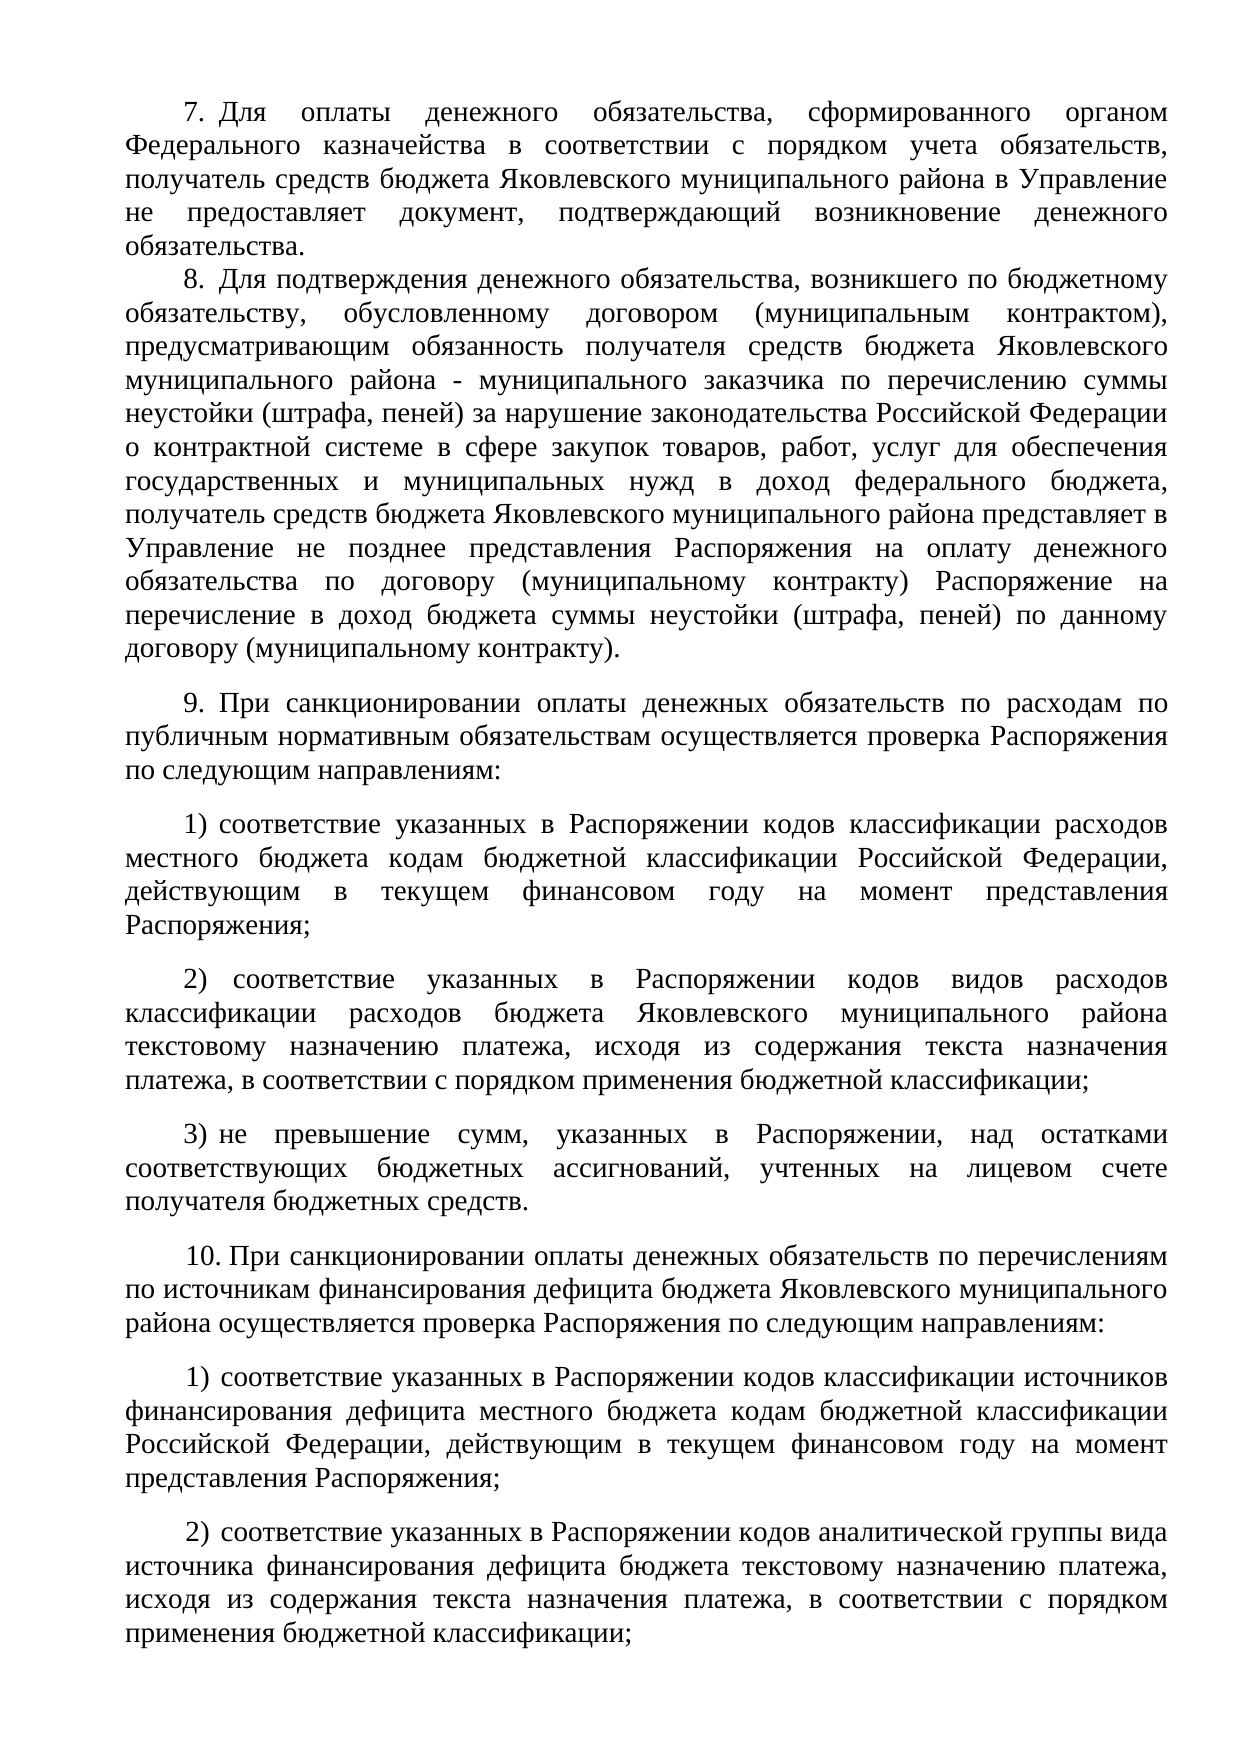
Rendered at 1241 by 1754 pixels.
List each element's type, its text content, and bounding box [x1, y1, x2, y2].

list Для подтверждения денежного обязательства, возникшего по бюджетному обязательству, обусловленному договором (муниципальным контрактом), предусматривающим обязанность получателя средств бюджета Яковлевского муниципального района - муниципального заказчика по перечислению суммы неустойки (штрафа, пеней) за нарушение законодательства Российской Федерации о контрактной системе в сфере закупок товаров, работ, услуг для обеспечения государственных и муниципальных нужд в доход федерального бюджета, получатель средств бюджета Яковлевского муниципального района представляет в Управление не позднее представления Распоряжения на оплату денежного обязательства по договору (муниципальному контракту) Распоряжение на перечисление в доход бюджета суммы неустойки (штрафа, пеней) по данному договору (муниципальному контракту). [125, 261, 1169, 664]
list соответствие указанных в Распоряжении кодов аналитической группы вида источника финансирования дефицита бюджета текстовому назначению платежа, исходя из содержания текста назначения платежа, в соответствии с порядком применения бюджетной классификации; [125, 1514, 1169, 1648]
list соответствие указанных в Распоряжении кодов классификации расходов местного бюджета кодам бюджетной классификации Российской Федерации, действующим в текущем финансовом году на момент представления Распоряжения; [125, 806, 1169, 940]
list При санкционировании оплаты денежных обязательств по расходам по публичным нормативным обязательствам осуществляется проверка Распоряжения по следующим направлениям: [125, 685, 1169, 785]
list не превышение сумм, указанных в Распоряжении, над остатками соответствующих бюджетных ассигнований, учтенных на лицевом счете получателя бюджетных средств. [125, 1116, 1169, 1217]
list соответствие указанных в Распоряжении кодов классификации источников финансирования дефицита местного бюджета кодам бюджетной классификации Российской Федерации, действующим в текущем финансовом году на момент представления Распоряжения; [125, 1359, 1169, 1493]
list соответствие указанных в Распоряжении кодов видов расходов классификации расходов бюджета Яковлевского муниципального района текстовому назначению платежа, исходя из содержания текста назначения платежа, в соответствии с порядком применения бюджетной классификации; [125, 961, 1169, 1095]
list Для оплаты денежного обязательства, сформированного органом Федерального казначейства в соответствии с порядком учета обязательств, получатель средств бюджета Яковлевского муниципального района в Управление не предоставляет документ, подтверждающий возникновение денежного обязательства. [125, 94, 1169, 261]
list При санкционировании оплаты денежных обязательств по перечислениям по источникам финансирования дефицита бюджета Яковлевского муниципального района осуществляется проверка Распоряжения по следующим направлениям: [125, 1238, 1169, 1338]
